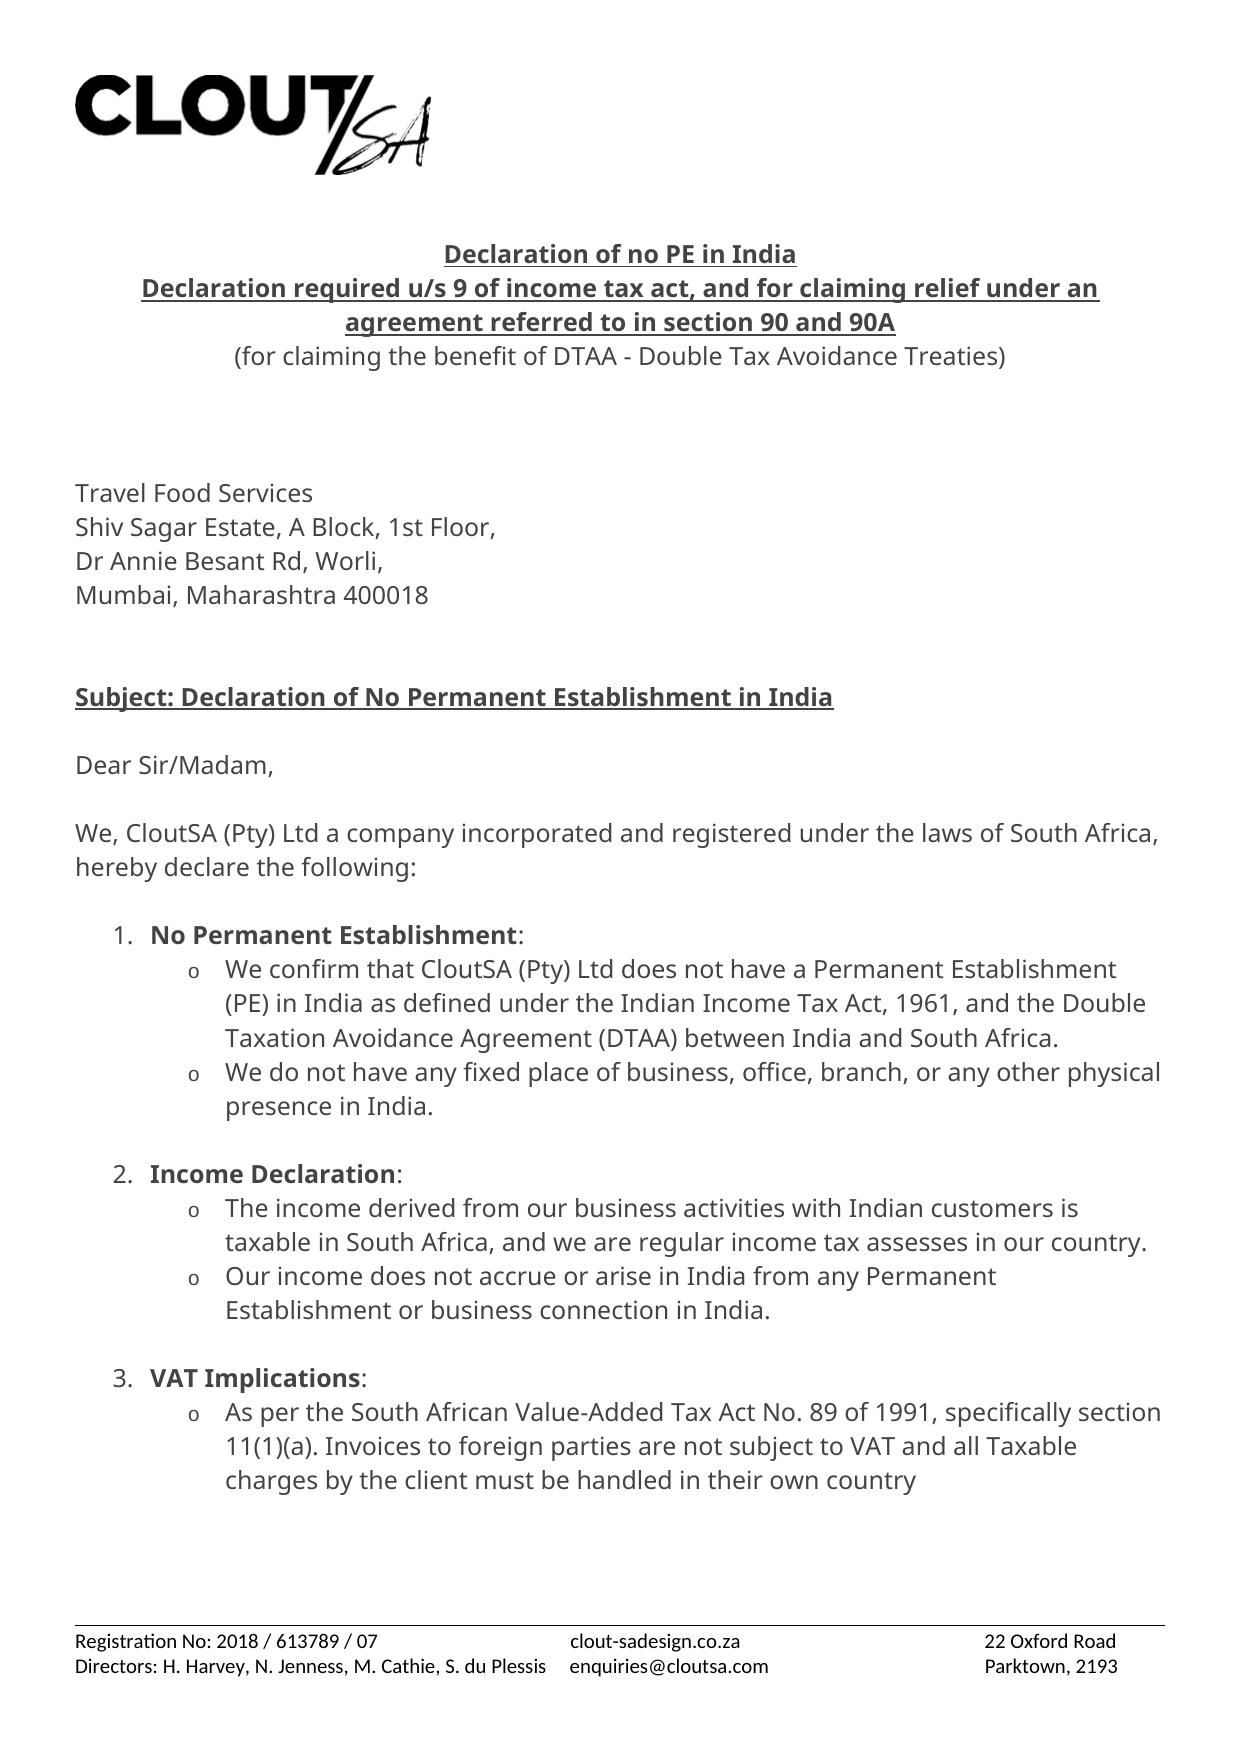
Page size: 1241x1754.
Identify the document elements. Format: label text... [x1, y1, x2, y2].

picture [75, 75, 432, 175]
text Dear Sir/Madam, [75, 748, 1165, 782]
text Mumbai, Maharashtra 400018 [75, 577, 1165, 611]
list Our income does not accrue or arise in India from any Permanent Establishment or business connection in India. [187, 1259, 1165, 1327]
text Declaration of no PE in India [75, 237, 1165, 271]
list We confirm that CloutSA (Pty) Ltd does not have a Permanent Establishment (PE) in India as defined under the Indian Income Tax Act, 1961, and the Double Taxation Avoidance Agreement (DTAA) between India and South Africa. [187, 952, 1165, 1054]
text Shiv Sagar Estate, A Block, 1st Floor, [75, 509, 1165, 543]
list As per the South African Value-Added Tax Act No. 89 of 1991, specifically section 11(1)(a). Invoices to foreign parties are not subject to VAT and all Taxable charges by the client must be handled in their own country [187, 1395, 1165, 1497]
list Income Declaration: [112, 1156, 1165, 1191]
text Travel Food Services [75, 475, 1165, 509]
text Declaration required u/s 9 of income tax act, and for claiming relief under an agreement referred to in section 90 and 90A [75, 271, 1165, 339]
text (for claiming the benefit of DTAA - Double Tax Avoidance Treaties) [75, 339, 1165, 373]
list VAT Implications: [112, 1361, 1165, 1395]
text We, CloutSA (Pty) Ltd a company incorporated and registered under the laws of South Africa, hereby declare the following: [75, 816, 1165, 884]
text Subject: Declaration of No Permanent Establishment in India [75, 679, 1165, 714]
list The income derived from our business activities with Indian customers is taxable in South Africa, and we are regular income tax assesses in our country. [187, 1191, 1165, 1259]
list We do not have any fixed place of business, office, branch, or any other physical presence in India. [187, 1054, 1165, 1122]
text Dr Annie Besant Rd, Worli, [75, 543, 1165, 577]
list No Permanent Establishment: [112, 918, 1165, 952]
